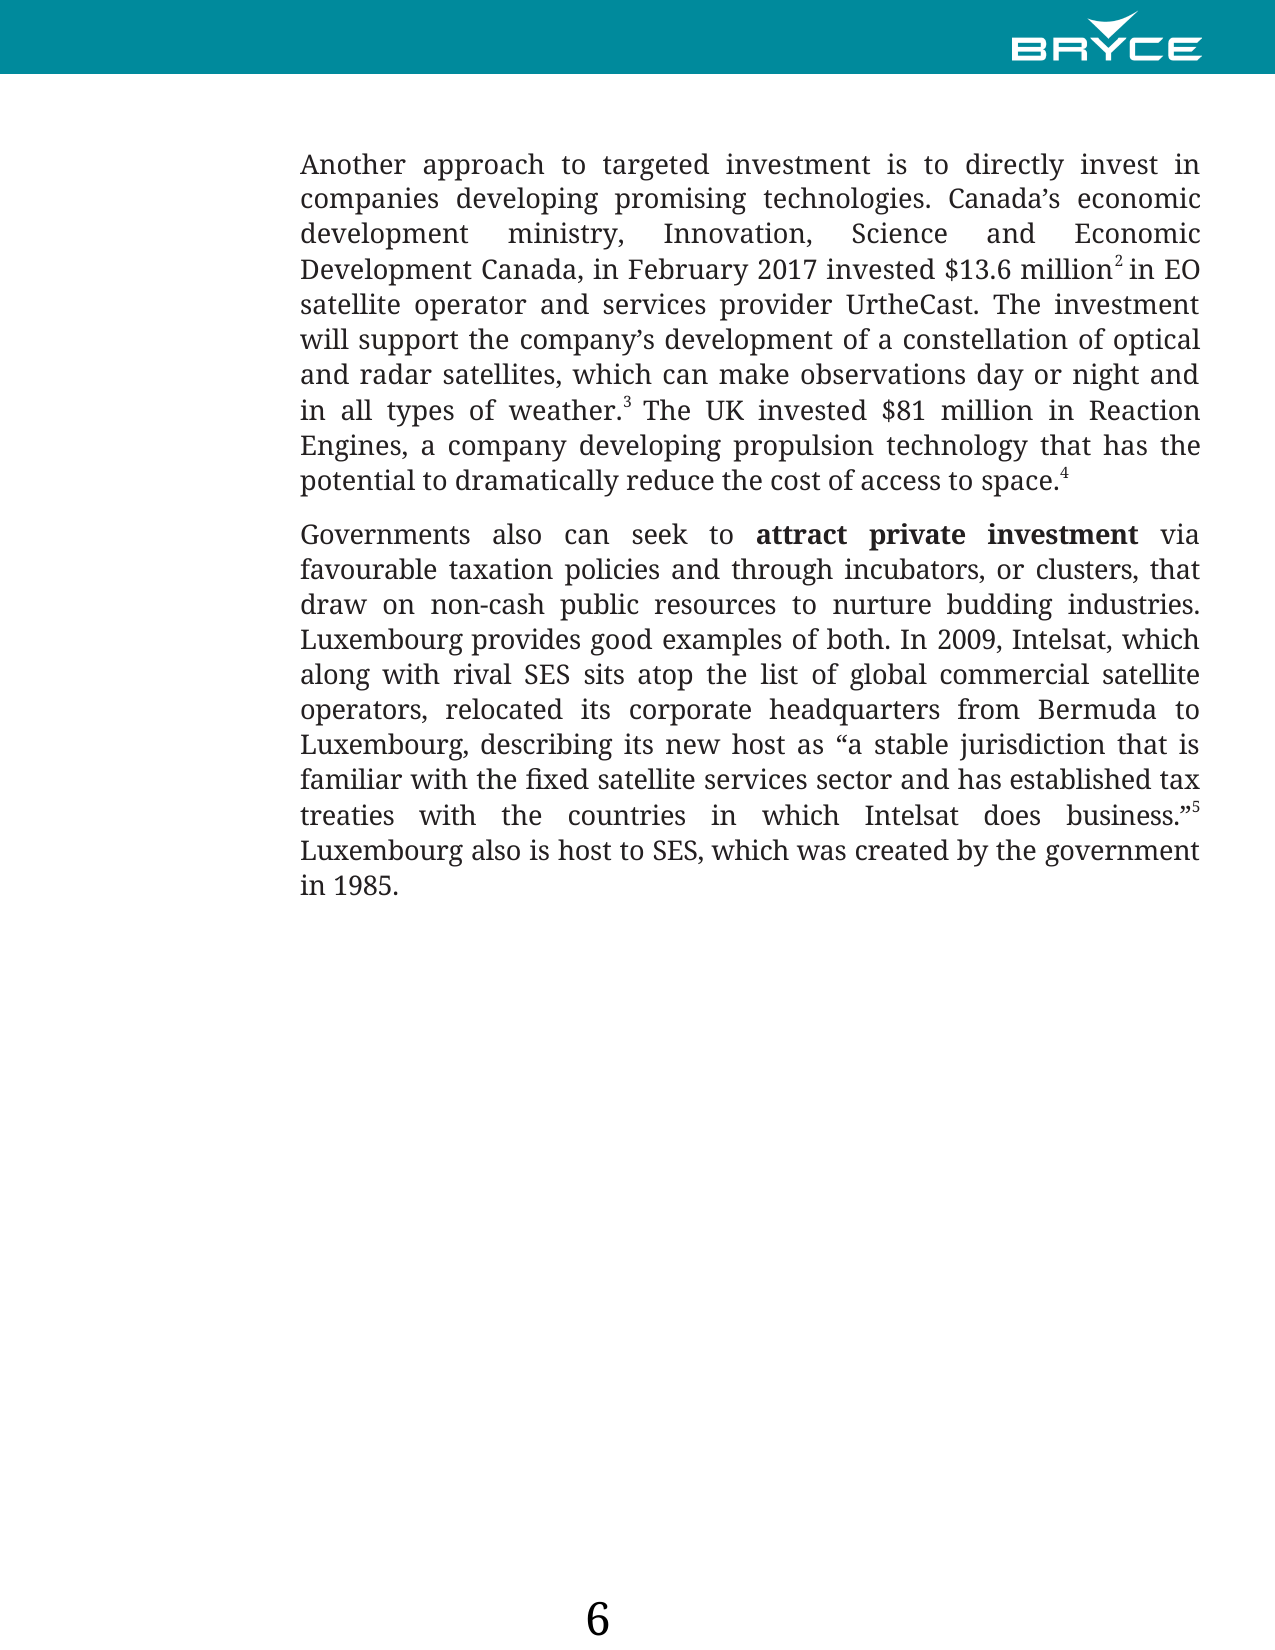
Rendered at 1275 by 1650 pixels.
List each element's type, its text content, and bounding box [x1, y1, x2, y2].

text Another approach to targeted investment is to directly invest in companies developing promising technologies. Canada’s economic development ministry, Innovation, Science and Economic Development Canada, in February 2017 invested $13.6 million2 in EO satellite operator and services provider UrtheCast. The investment will support the company’s development of a constellation of optical and radar satellites, which can make observations day or night and in all types of weather.3 The UK invested $81 million in Reaction Engines, a company developing propulsion technology that has the potential to dramatically reduce the cost of access to space.4 [300, 147, 1201, 499]
picture [1012, 10, 1202, 67]
text Governments also can seek to attract private investment via favourable taxation policies and through incubators, or clusters, that draw on non-cash public resources to nurture budding industries. Luxembourg provides good examples of both. In 2009, Intelsat, which along with rival SES sits atop the list of global commercial satellite operators, relocated its corporate headquarters from Bermuda to Luxembourg, describing its new host as “a stable jurisdiction that is familiar with the fixed satellite services sector and has established tax treaties with the countries in which Intelsat does business.”5 Luxembourg also is host to SES, which was created by the government in 1985. [300, 517, 1200, 903]
